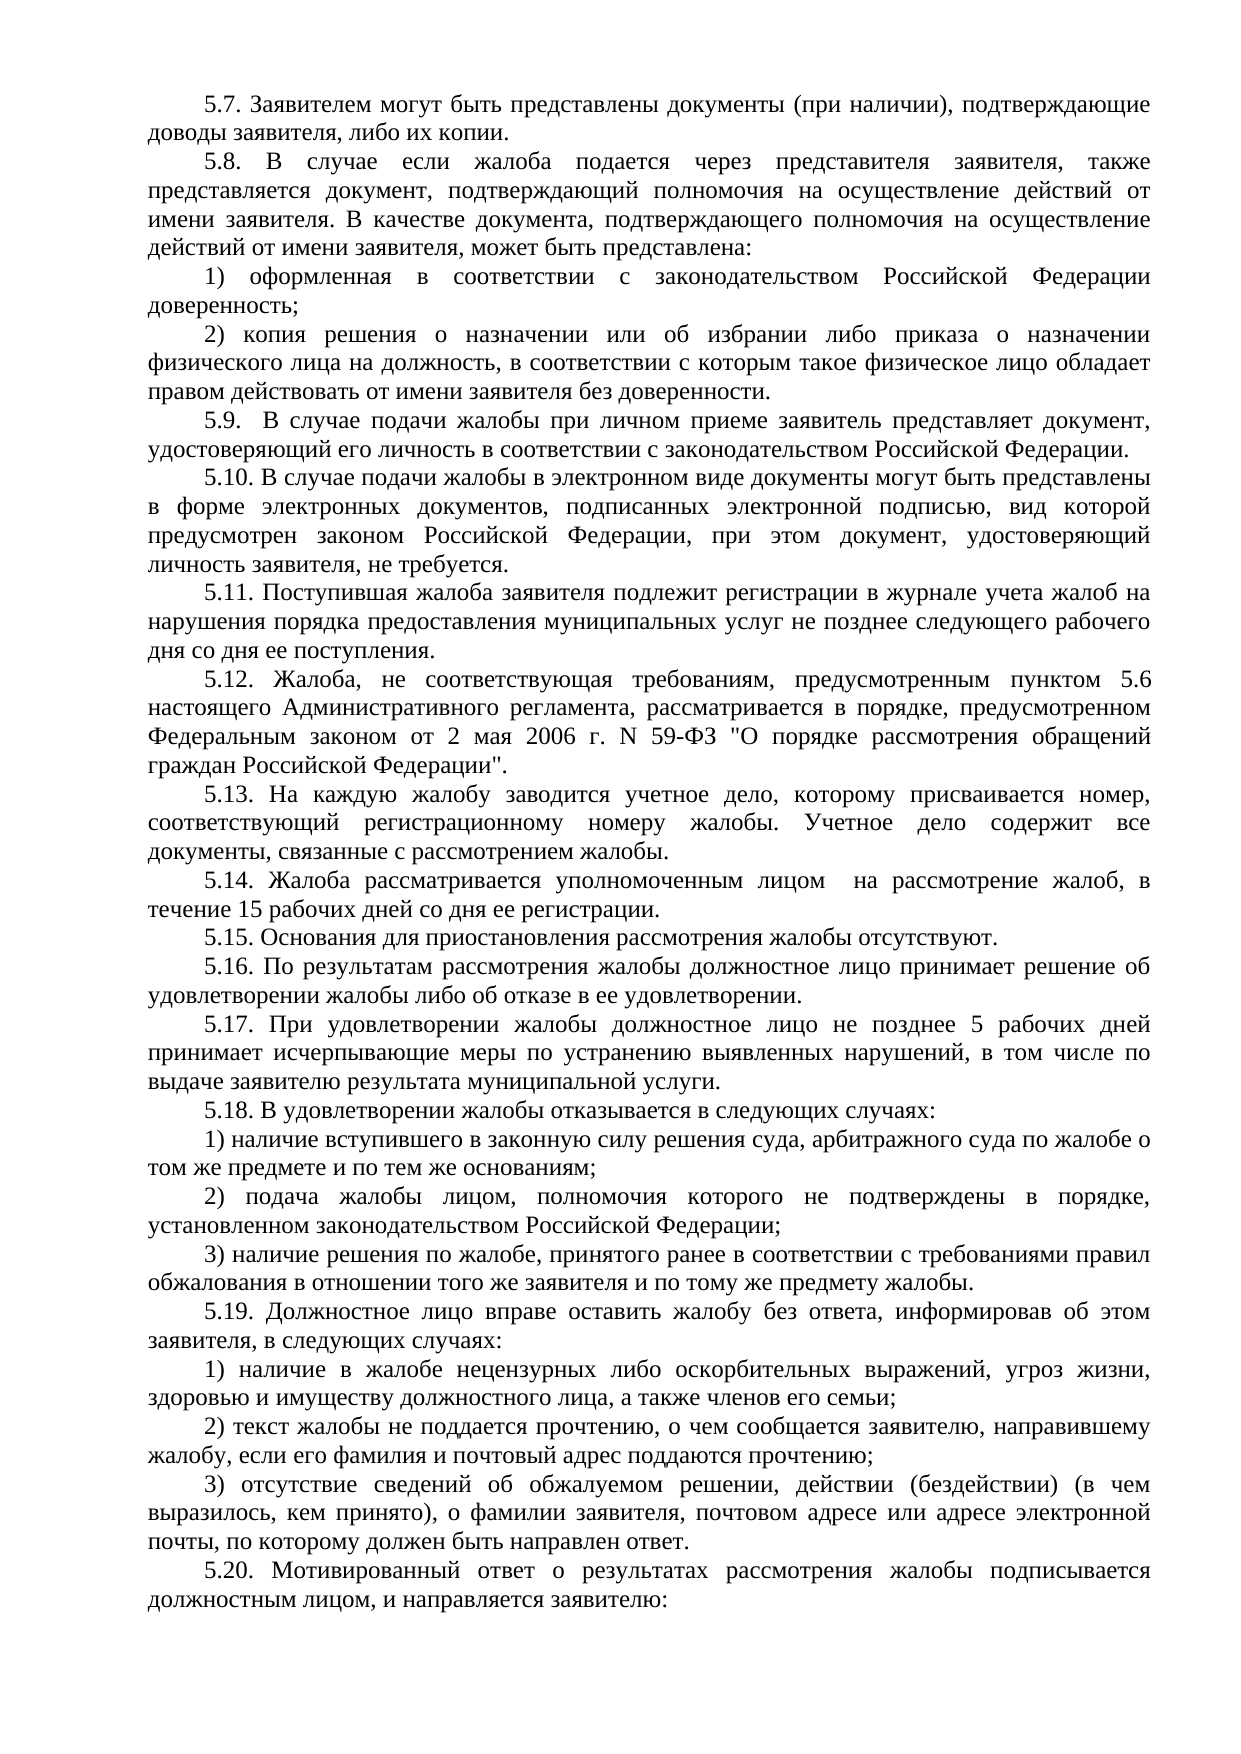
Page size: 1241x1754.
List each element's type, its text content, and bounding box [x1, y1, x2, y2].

text 2) копия решения о назначении или об избрании либо приказа о назначении физического лица на должность, в соответствии с которым такое физическое лицо обладает правом действовать от имени заявителя без доверенности. [148, 319, 1152, 405]
text 2) подача жалобы лицом, полномочия которого не подтверждены в порядке, установленном законодательством Российской Федерации; [148, 1181, 1152, 1239]
text 5.13. На каждую жалобу заводится учетное дело, которому присваивается номер, соответствующий регистрационному номеру жалобы. Учетное дело содержит все документы, связанные с рассмотрением жалобы. [148, 779, 1152, 865]
text 3) наличие решения по жалобе, принятого ранее в соответствии с требованиями правил обжалования в отношении того же заявителя и по тому же предмету жалобы. [148, 1239, 1152, 1296]
text 5.15. Основания для приостановления рассмотрения жалобы отсутствуют. [148, 922, 1152, 951]
text 5.14. Жалоба рассматривается уполномоченным лицом на рассмотрение жалоб, в течение 15 рабочих дней со дня ее регистрации. [148, 865, 1152, 922]
text 5.11. Поступившая жалоба заявителя подлежит регистрации в журнале учета жалоб на нарушения порядка предоставления муниципальных услуг не позднее следующего рабочего дня со дня ее поступления. [148, 577, 1152, 664]
text 5.7. Заявителем могут быть представлены документы (при наличии), подтверждающие доводы заявителя, либо их копии. [148, 89, 1152, 146]
text 1) оформленная в соответствии с законодательством Российской Федерации доверенность; [148, 261, 1152, 319]
text 1) наличие в жалобе нецензурных либо оскорбительных выражений, угроз жизни, здоровью и имуществу должностного лица, а также членов его семьи; [148, 1354, 1152, 1411]
text 5.19. Должностное лицо вправе оставить жалобу без ответа, информировав об этом заявителя, в следующих случаях: [148, 1296, 1152, 1354]
text 5.9. В случае подачи жалобы при личном приеме заявитель представляет документ, удостоверяющий его личность в соответствии с законодательством Российской Федерации. [148, 405, 1152, 462]
text 5.18. В удовлетворении жалобы отказывается в следующих случаях: [148, 1095, 1152, 1124]
text 5.17. При удовлетворении жалобы должностное лицо не позднее 5 рабочих дней принимает исчерпывающие меры по устранению выявленных нарушений, в том числе по выдаче заявителю результата муниципальной услуги. [148, 1009, 1152, 1095]
text 5.8. В случае если жалоба подается через представителя заявителя, также представляется документ, подтверждающий полномочия на осуществление действий от имени заявителя. В качестве документа, подтверждающего полномочия на осуществление действий от имени заявителя, может быть представлена: [148, 146, 1152, 261]
text 1) наличие вступившего в законную силу решения суда, арбитражного суда по жалобе о том же предмете и по тем же основаниям; [148, 1124, 1152, 1181]
text 3) отсутствие сведений об обжалуемом решении, действии (бездействии) (в чем выразилось, кем принято), о фамилии заявителя, почтовом адресе или адресе электронной почты, по которому должен быть направлен ответ. [148, 1469, 1152, 1555]
text 5.16. По результатам рассмотрения жалобы должностное лицо принимает решение об удовлетворении жалобы либо об отказе в ее удовлетворении. [148, 951, 1152, 1009]
text 5.20. Мотивированный ответ о результатах рассмотрения жалобы подписывается должностным лицом, и направляется заявителю: [148, 1555, 1152, 1612]
text 5.10. В случае подачи жалобы в электронном виде документы могут быть представлены в форме электронных документов, подписанных электронной подписью, вид которой предусмотрен законом Российской Федерации, при этом документ, удостоверяющий личность заявителя, не требуется. [148, 462, 1152, 577]
text 5.12. Жалоба, не соответствующая требованиям, предусмотренным пунктом 5.6 настоящего Административного регламента, рассматривается в порядке, предусмотренном Федеральным законом от 2 мая 2006 г. N 59-ФЗ "О порядке рассмотрения обращений граждан Российской Федерации". [148, 664, 1152, 779]
text 2) текст жалобы не поддается прочтению, о чем сообщается заявителю, направившему жалобу, если его фамилия и почтовый адрес поддаются прочтению; [148, 1411, 1152, 1469]
